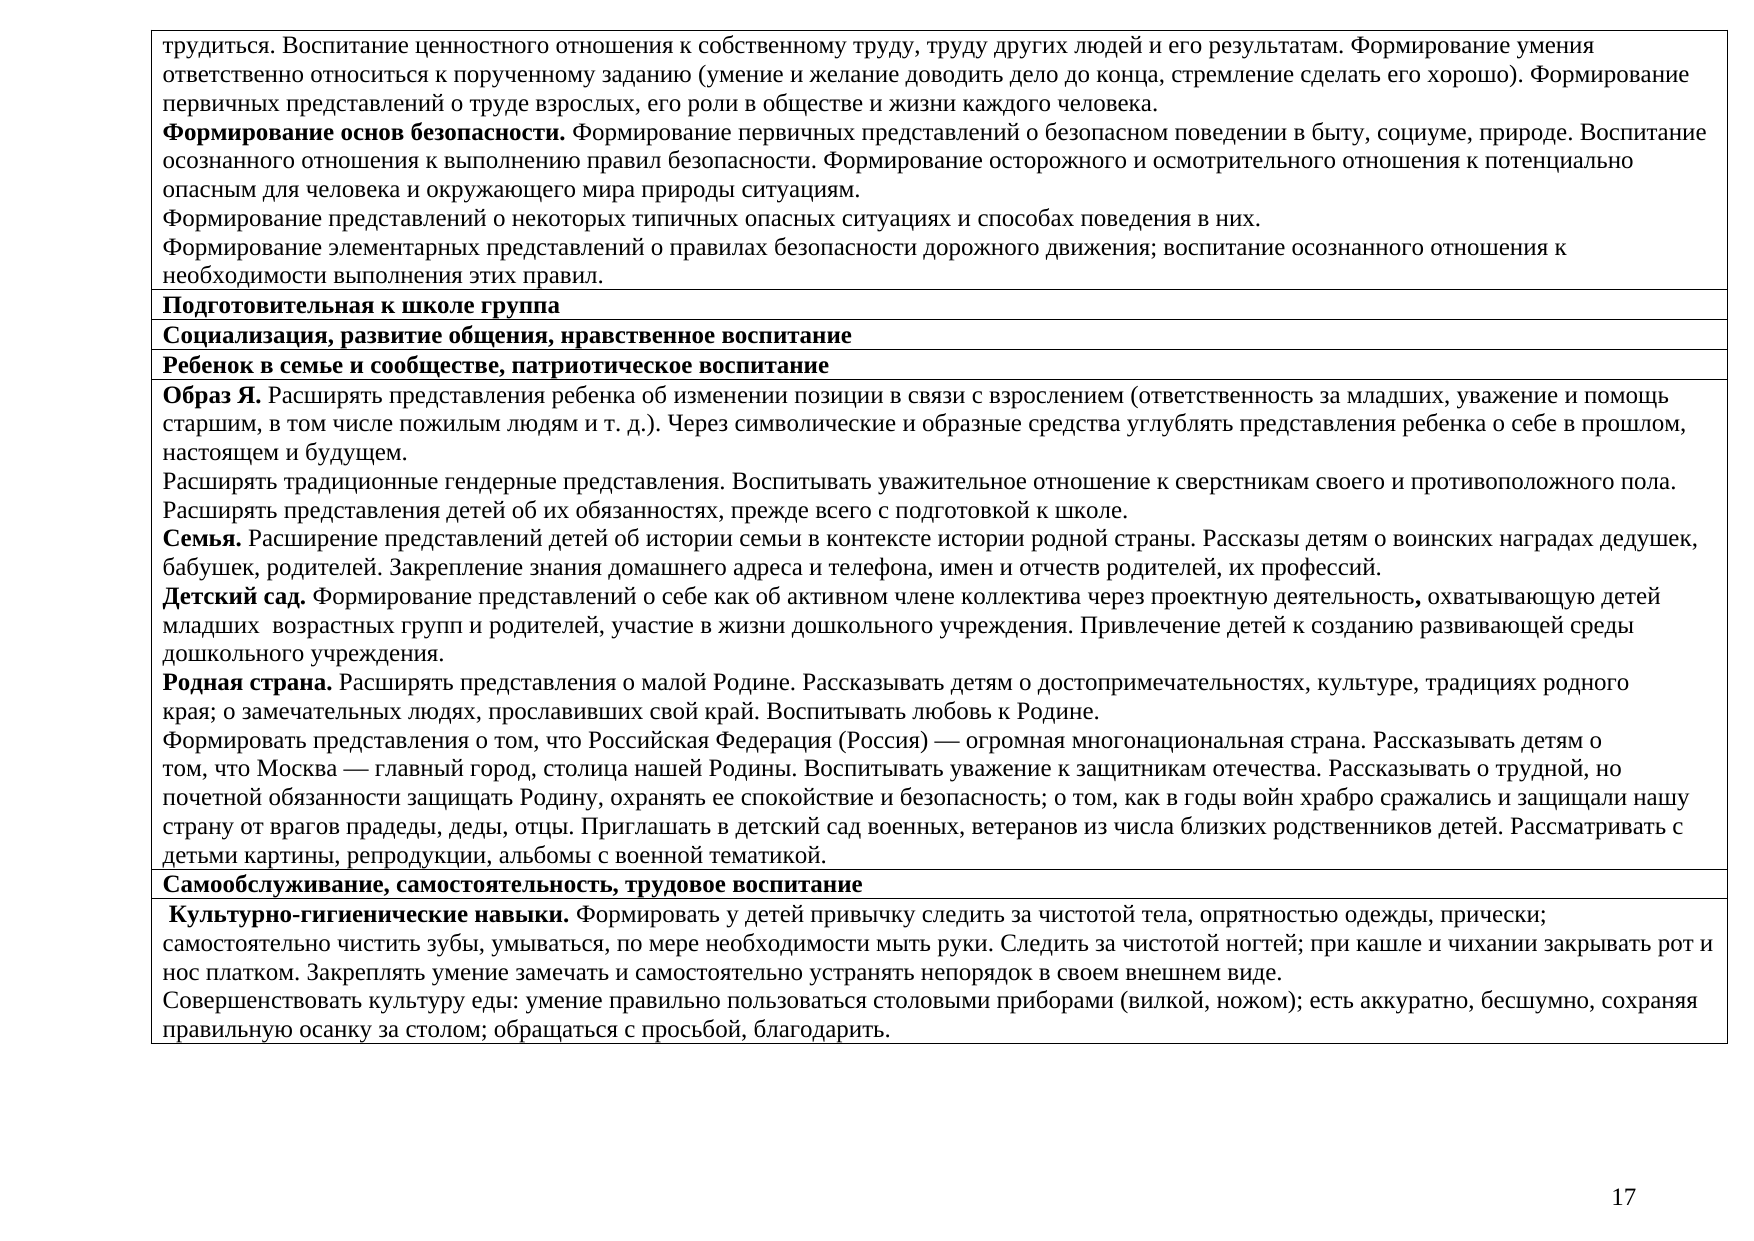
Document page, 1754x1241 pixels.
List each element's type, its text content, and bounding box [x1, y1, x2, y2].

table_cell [152, 31, 1727, 289]
table_cell Подготовительная к школе группа [152, 290, 1727, 319]
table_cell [152, 899, 1727, 1043]
table_cell Ребенок в семье и сообществе, патриотическое воспитание [152, 350, 1727, 379]
table_cell Самообслуживание, самостоятельность, трудовое воспитание [152, 870, 1727, 898]
table_cell Образ Я. Расширять представления ребенка об изменении позиции в связи с взрослением (ответственность за младших, уважение и помощь старшим, в том числе пожилым людям и т. д.). Через символические и образные средства углублять представления ребенка о себе в прошлом, настоящем и будущем. Расширять традиционные гендерные представления. Воспитывать уважительное отношение к сверстникам своего и противоположного пола. Расширять представления детей об их обязанностях, прежде всего с подготовкой к школе. Семья. Расширение представлений детей об истории семьи в контексте истории родной страны. Рассказы детям о воинских наградах дедушек, бабушек, родителей. Закрепление знания домашнего адреса и телефона, имен и отчеств родителей, их профессий. Детский сад. Формирование представлений о себе как об активном члене коллектива через проектную деятельность, охватывающую детей младших возрастных групп и родителей, участие в жизни дошкольного учреждения. Привлечение детей к созданию развивающей среды дошкольного учреждения. Родная страна. Расширять представления о малой Родине. Рассказывать детям о достопримечательностях, культуре, традициях родного края; о замечательных людях, прославивших свой край. Воспитывать любовь к Родине. Формировать представления о том, что Российская Федерация (Россия) — огромная многонациональная страна. Рассказывать детям о том, что Москва — главный город, столица нашей Родины. Воспитывать уважение к защитникам отечества. Рассказывать о трудной, но почетной обязанности защищать Родину, охранять ее спокойствие и безопасность; о том, как в годы войн храбро сражались и защищали нашу страну от врагов прадеды, деды, отцы. Приглашать в детский сад военных, ветеранов из числа близких родственников детей. Рассматривать с детьми картины, репродукции, альбомы с военной тематикой. [152, 380, 1727, 868]
table_cell Социализация, развитие общения, нравственное воспитание [152, 320, 1727, 349]
